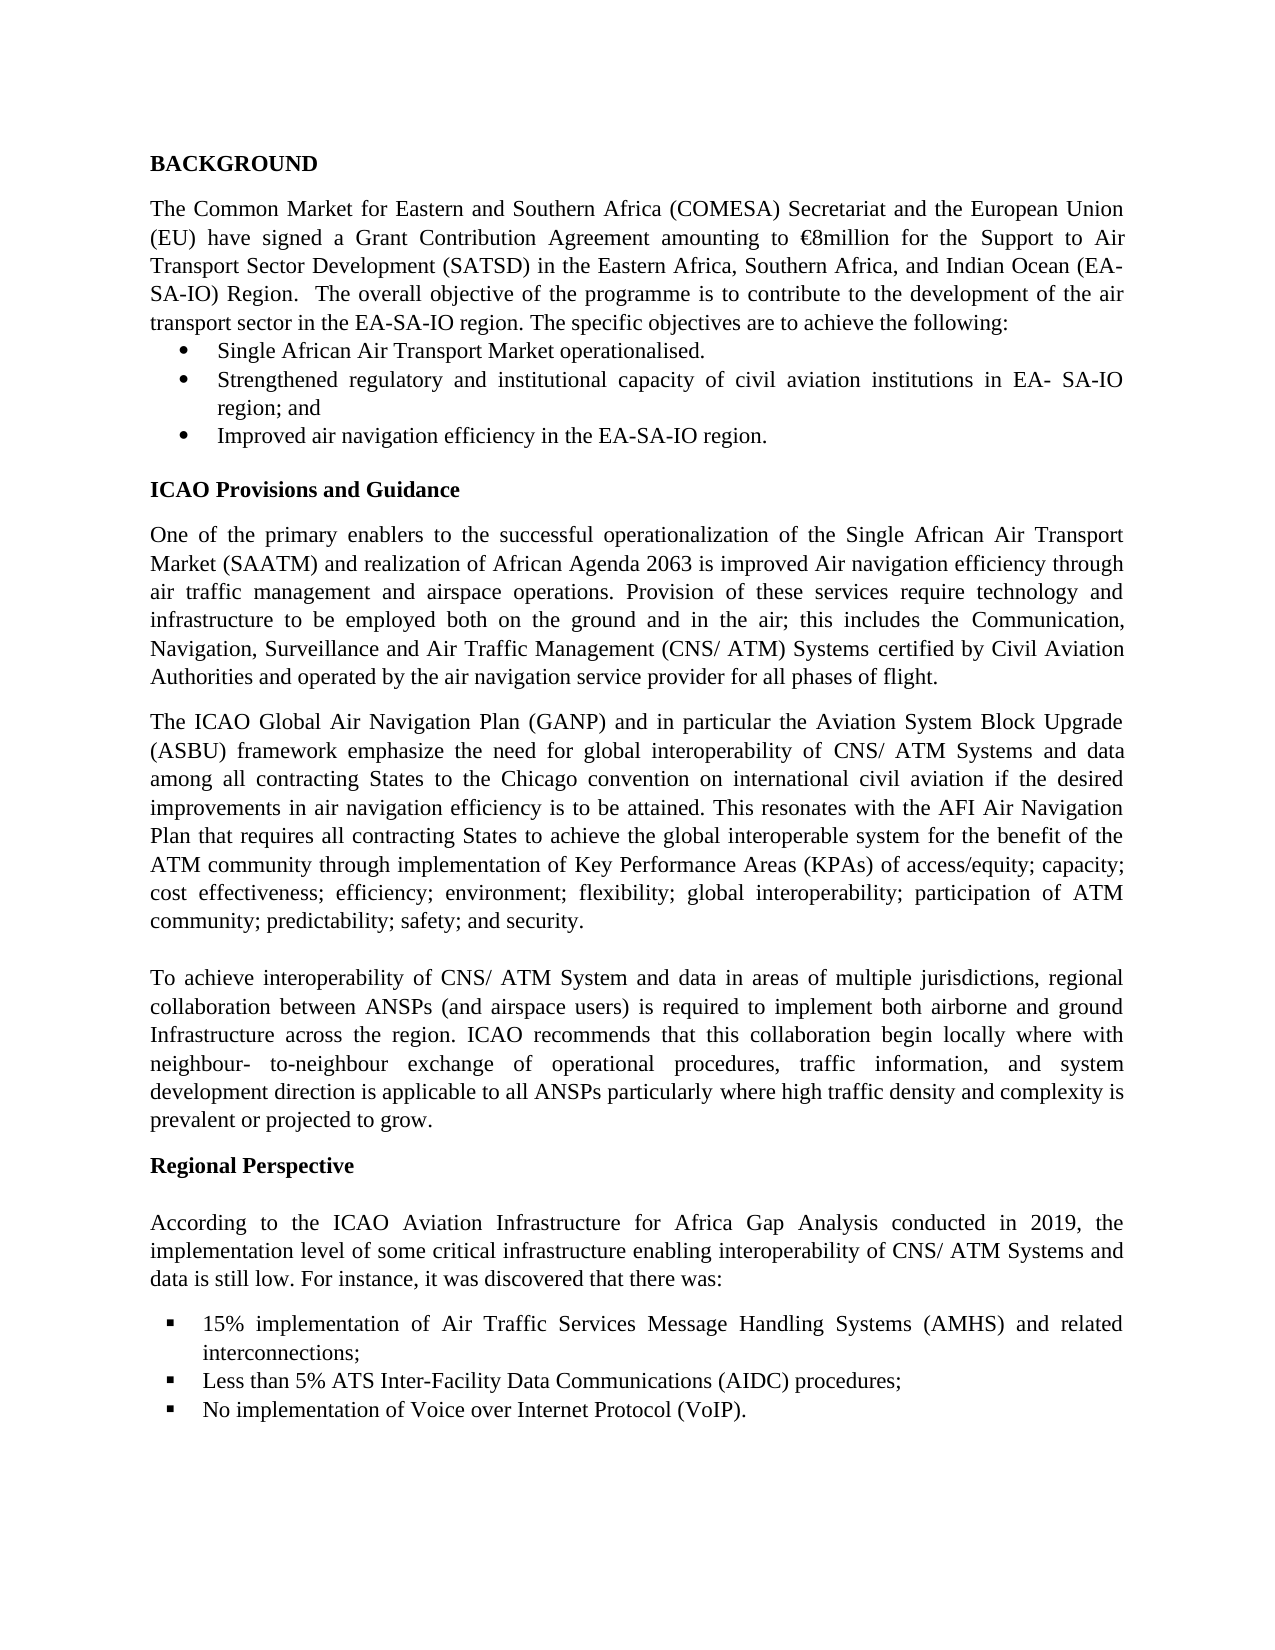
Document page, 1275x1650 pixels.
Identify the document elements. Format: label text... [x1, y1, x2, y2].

text To achieve interoperability of CNS/ ATM System and data in areas of multiple jurisdictions, regional collaboration between ANSPs (and airspace users) is required to implement both airborne and ground Infrastructure across the region. ICAO recommends that this collaboration begin locally where with neighbour- to-neighbour exchange of operational procedures, traffic information, and system development direction is applicable to all ANSPs particularly where high traffic density and complexity is prevalent or projected to grow. [150, 964, 1125, 1133]
list 15% implementation of Air Traffic Services Message Handling Systems (AMHS) and related interconnections; [165, 1311, 1125, 1365]
text Regional Perspective [150, 1152, 1125, 1178]
list Less than 5% ATS Inter-Facility Data Communications (AIDC) procedures; [165, 1367, 1125, 1394]
text According to the ICAO Aviation Infrastructure for Africa Gap Analysis conducted in 2019, the implementation level of some critical infrastructure enabling interoperability of CNS/ ATM Systems and data is still low. For instance, it was discovered that there was: [150, 1208, 1125, 1292]
list No implementation of Voice over Internet Protocol (VoIP). [165, 1396, 1125, 1422]
text ICAO Provisions and Guidance [150, 476, 1125, 502]
text The ICAO Global Air Navigation Plan (GANP) and in particular the Aviation System Block Upgrade (ASBU) framework emphasize the need for global interoperability of CNS/ ATM Systems and data among all contracting States to the Chicago convention on international civil aviation if the desired improvements in air navigation efficiency is to be attained. This resonates with the AFI Air Navigation Plan that requires all contracting States to achieve the global interoperable system for the benefit of the ATM community through implementation of Key Performance Areas (KPAs) of access/equity; capacity; cost effectiveness; efficiency; environment; flexibility; global interoperability; participation of ATM community; predictability; safety; and security. [150, 708, 1125, 934]
list Single African Air Transport Market operationalised. [179, 337, 1125, 364]
text BACKGROUND [150, 150, 1125, 176]
list Improved air navigation efficiency in the EA-SA-IO region. [179, 423, 1125, 449]
text One of the primary enablers to the successful operationalization of the Single African Air Transport Market (SAATM) and realization of African Agenda 2063 is improved Air navigation efficiency through air traffic management and airspace operations. Provision of these services require technology and infrastructure to be employed both on the ground and in the air; this includes the Communication, Navigation, Surveillance and Air Traffic Management (CNS/ ATM) Systems certified by Civil Aviation Authorities and operated by the air navigation service provider for all phases of flight. [150, 521, 1125, 690]
list Strengthened regulatory and institutional capacity of civil aviation institutions in EA- SA-IO region; and [179, 366, 1125, 421]
text The Common Market for Eastern and Southern Africa (COMESA) Secretariat and the European Union (EU) have signed a Grant Contribution Agreement amounting to €8million for the Support to Air Transport Sector Development (SATSD) in the Eastern Africa, Southern Africa, and Indian Ocean (EA-SA-IO) Region. The overall objective of the programme is to contribute to the development of the air transport sector in the EA-SA-IO region. The specific objectives are to achieve the following: [150, 195, 1125, 335]
